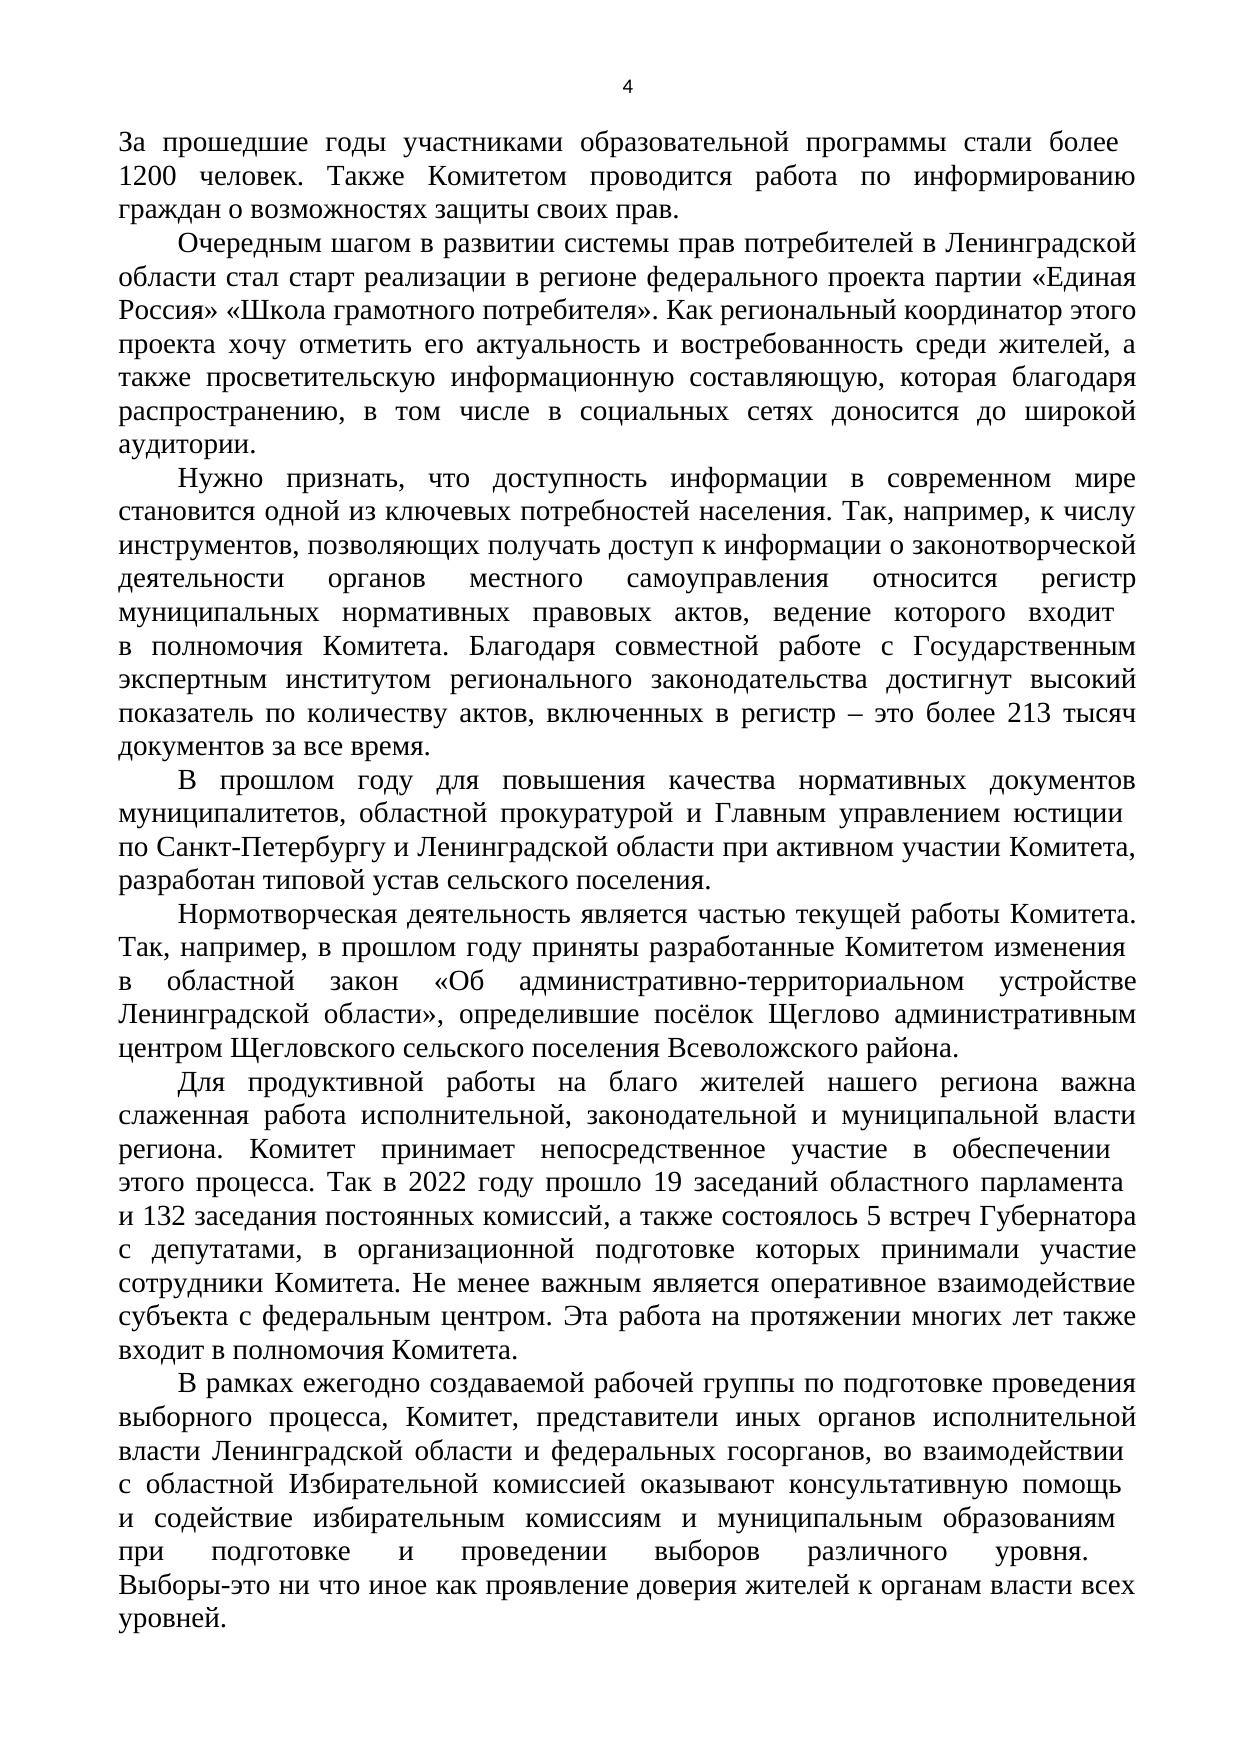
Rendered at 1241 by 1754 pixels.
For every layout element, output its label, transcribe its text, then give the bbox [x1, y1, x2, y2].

text Для продуктивной работы на благо жителей нашего региона важна слаженная работа исполнительной, законодательной и муниципальной власти региона. Комитет принимает непосредственное участие в обеспечении этого процесса. Так в 2022 году прошло 19 заседаний областного парламента и 132 заседания постоянных комиссий, а также состоялось 5 встреч Губернатора с депутатами, в организационной подготовке которых принимали участие сотрудники Комитета. Не менее важным является оперативное взаимодействие субъекта с федеральным центром. Эта работа на протяжении многих лет также входит в полномочия Комитета. [118, 1064, 1137, 1366]
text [118, 124, 1137, 225]
text Нормотворческая деятельность является частью текущей работы Комитета. Так, например, в прошлом году приняты разработанные Комитетом изменения в областной закон «Об административно-территориальном устройстве Ленинградской области», определившие посёлок Щеглово административным центром Щегловского сельского поселения Всеволожского района. [118, 896, 1137, 1064]
text В рамках ежегодно создаваемой рабочей группы по подготовке проведения выборного процесса, Комитет, представители иных органов исполнительной власти Ленинградской области и федеральных госорганов, во взаимодействии с областной Избирательной комиссией оказывают консультативную помощь и содействие избирательным комиссиям и муниципальным образованиям при подготовке и проведении выборов различного уровня. Выборы-это ни что иное как проявление доверия жителей к органам власти всех уровней. [118, 1366, 1137, 1634]
text В прошлом году для повышения качества нормативных документов муниципалитетов, областной прокуратурой и Главным управлением юстиции по Санкт-Петербургу и Ленинградской области при активном участии Комитета, разработан типовой устав сельского поселения. [118, 762, 1137, 896]
text Нужно признать, что доступность информации в современном мире становится одной из ключевых потребностей населения. Так, например, к числу инструментов, позволяющих получать доступ к информации о законотворческой деятельности органов местного самоуправления относится регистр муниципальных нормативных правовых актов, ведение которого входит в полномочия Комитета. Благодаря совместной работе с Государственным экспертным институтом регионального законодательства достигнут высокий показатель по количеству актов, включенных в регистр – это более 213 тысяч документов за все время. [118, 460, 1137, 762]
text Очередным шагом в развитии системы прав потребителей в Ленинградской области стал старт реализации в регионе федерального проекта партии «Единая Россия» «Школа грамотного потребителя». Как региональный координатор этого проекта хочу отметить его актуальность и востребованность среди жителей, а также просветительскую информационную составляющую, которая благодаря распространению, в том числе в социальных сетях доносится до широкой аудитории. [118, 225, 1137, 460]
